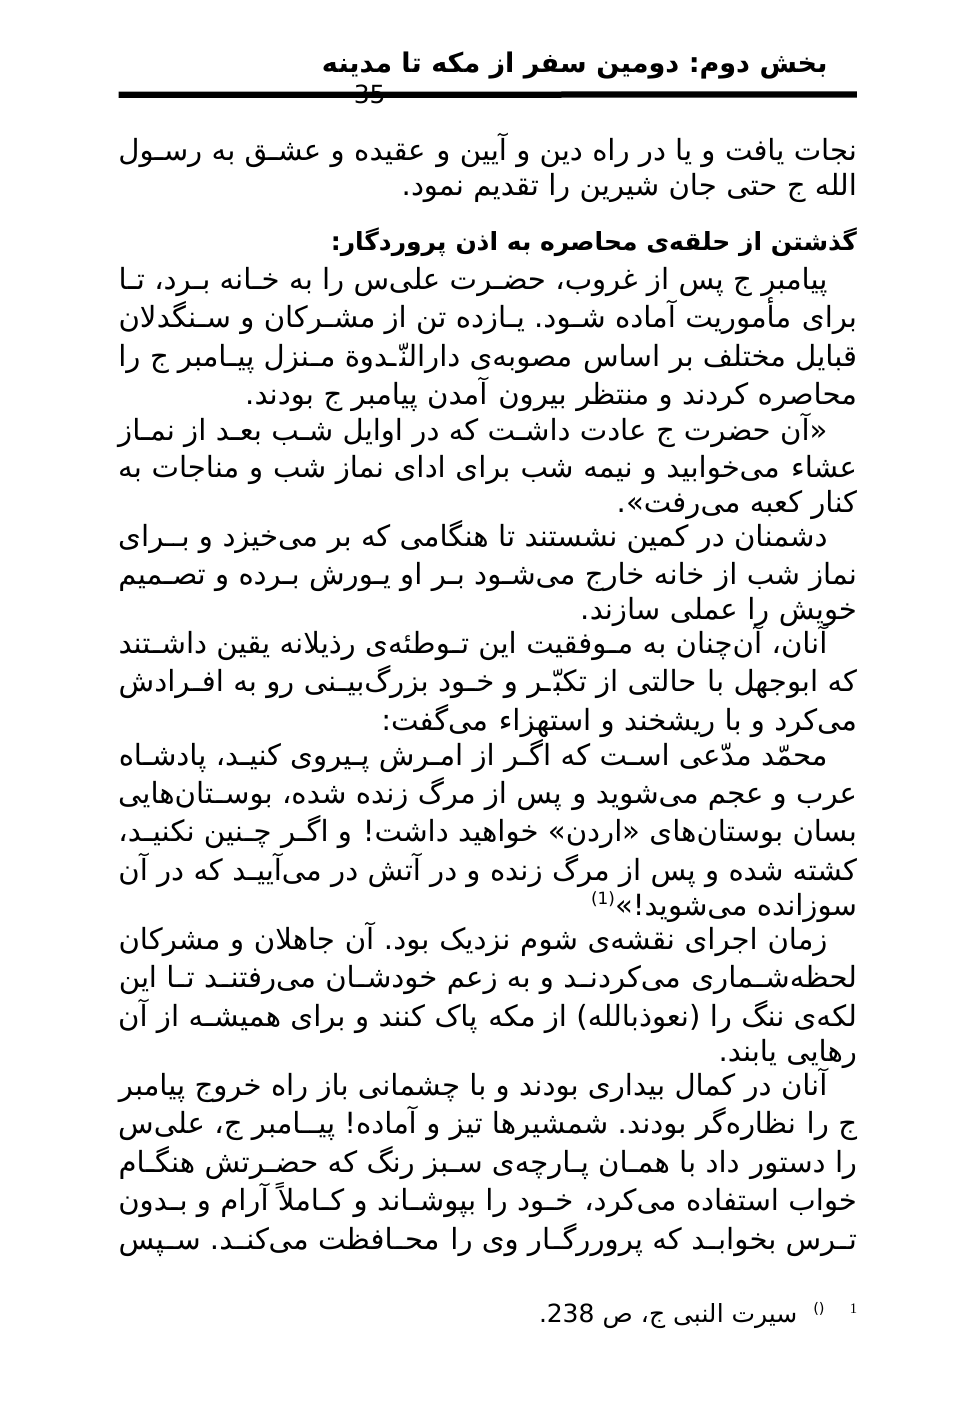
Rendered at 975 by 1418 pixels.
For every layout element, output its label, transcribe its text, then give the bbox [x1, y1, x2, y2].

text پیامبر ج پس‌ از غروب‌، حضرت‌ علی‌س را به‌ خانه‌ برد، تا برای‌ مأموریت‌ آماده‌ شود. یازده‌ تن‌ از مشرکان‌ و سنگدلان‌ قبایل‌ مختلف‌ بر اساس‌ مصوبه‌ی‌ دارالنّدوة منزل‌ پیامبر ج را محاصره‌ کردند و منتظر بیرون‌ آمدن‌ پیامبر ج بودند. [118, 262, 857, 413]
text «آن‌ حضرت‌ ج عادت‌ داشت‌ که‌ در اوایل‌ شب‌ بعد از نماز عشاء می‌خوابید و نیمه‌ شب‌ برای‌ ادای‌ نماز شب‌ و مناجات‌ به‌ کنار کعبه‌ می‌رفت‌». [118, 413, 857, 520]
text زمان‌ اجرای‌ نقشه‌ی‌ شوم‌ نزدیک‌ بود. آن‌ جاهلان‌ و مشرکان‌ لحظه‌شماری‌ می‌کردند و به‌ زعم‌ خودشان‌ می‌رفتند تا این‌ لکه‌ی‌ ننگ‌ را (نعوذبالله) از مکه‌ پاک‌ کنند و برای‌ همیشه‌ از آن‌ رهایی‌ یابند. [118, 923, 857, 1068]
text دشمنان‌ در کمین‌ نشستند تا هنگامی‌ که‌ بر می‌خیزد و برای‌ نماز شب‌ از خانه‌ خارج‌ می‌شود بر او یورش‌ برده‌ و تصمیم‌ خویش‌ را عملی‌ سازند. [118, 520, 857, 626]
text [118, 1068, 857, 1258]
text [118, 129, 857, 202]
text محمّد مدّعی‌ است‌ که‌ اگر از امرش‌ پیروی‌ کنید، پادشاه‌ عرب‌ و عجم‌ می‌شوید و پس‌ از مرگ‌ زنده‌ شده‌، بوستان‌هایی‌ بسان‌ بوستان‌های‌ «اردن‌» خواهید داشت‌! و اگر چنین‌ نکنید، کشته‌ شده‌ و پس‌ از مرگ‌ زنده‌ و در آتش‌ در می‌آیید که‌ در آن‌ سوزانده‌ می‌شوید!»() [118, 738, 857, 923]
text آنان‌، آن‌چنان‌ به‌ موفقیت‌ این‌ توطئه‌ی‌ رذیلانه‌ یقین‌ داشتند که‌ ابوجهل‌ با حالتی‌ از تکبّر و خود بزرگ‌بینی‌ رو به‌ افرادش‌ می‌کرد و با ریشخند و استهزاء می‌گفت‌: [118, 626, 857, 738]
text گذشتن‌ از حلقه‌ی‌ محاصره‌ به‌ اذن‌ پروردگار: [118, 227, 857, 256]
